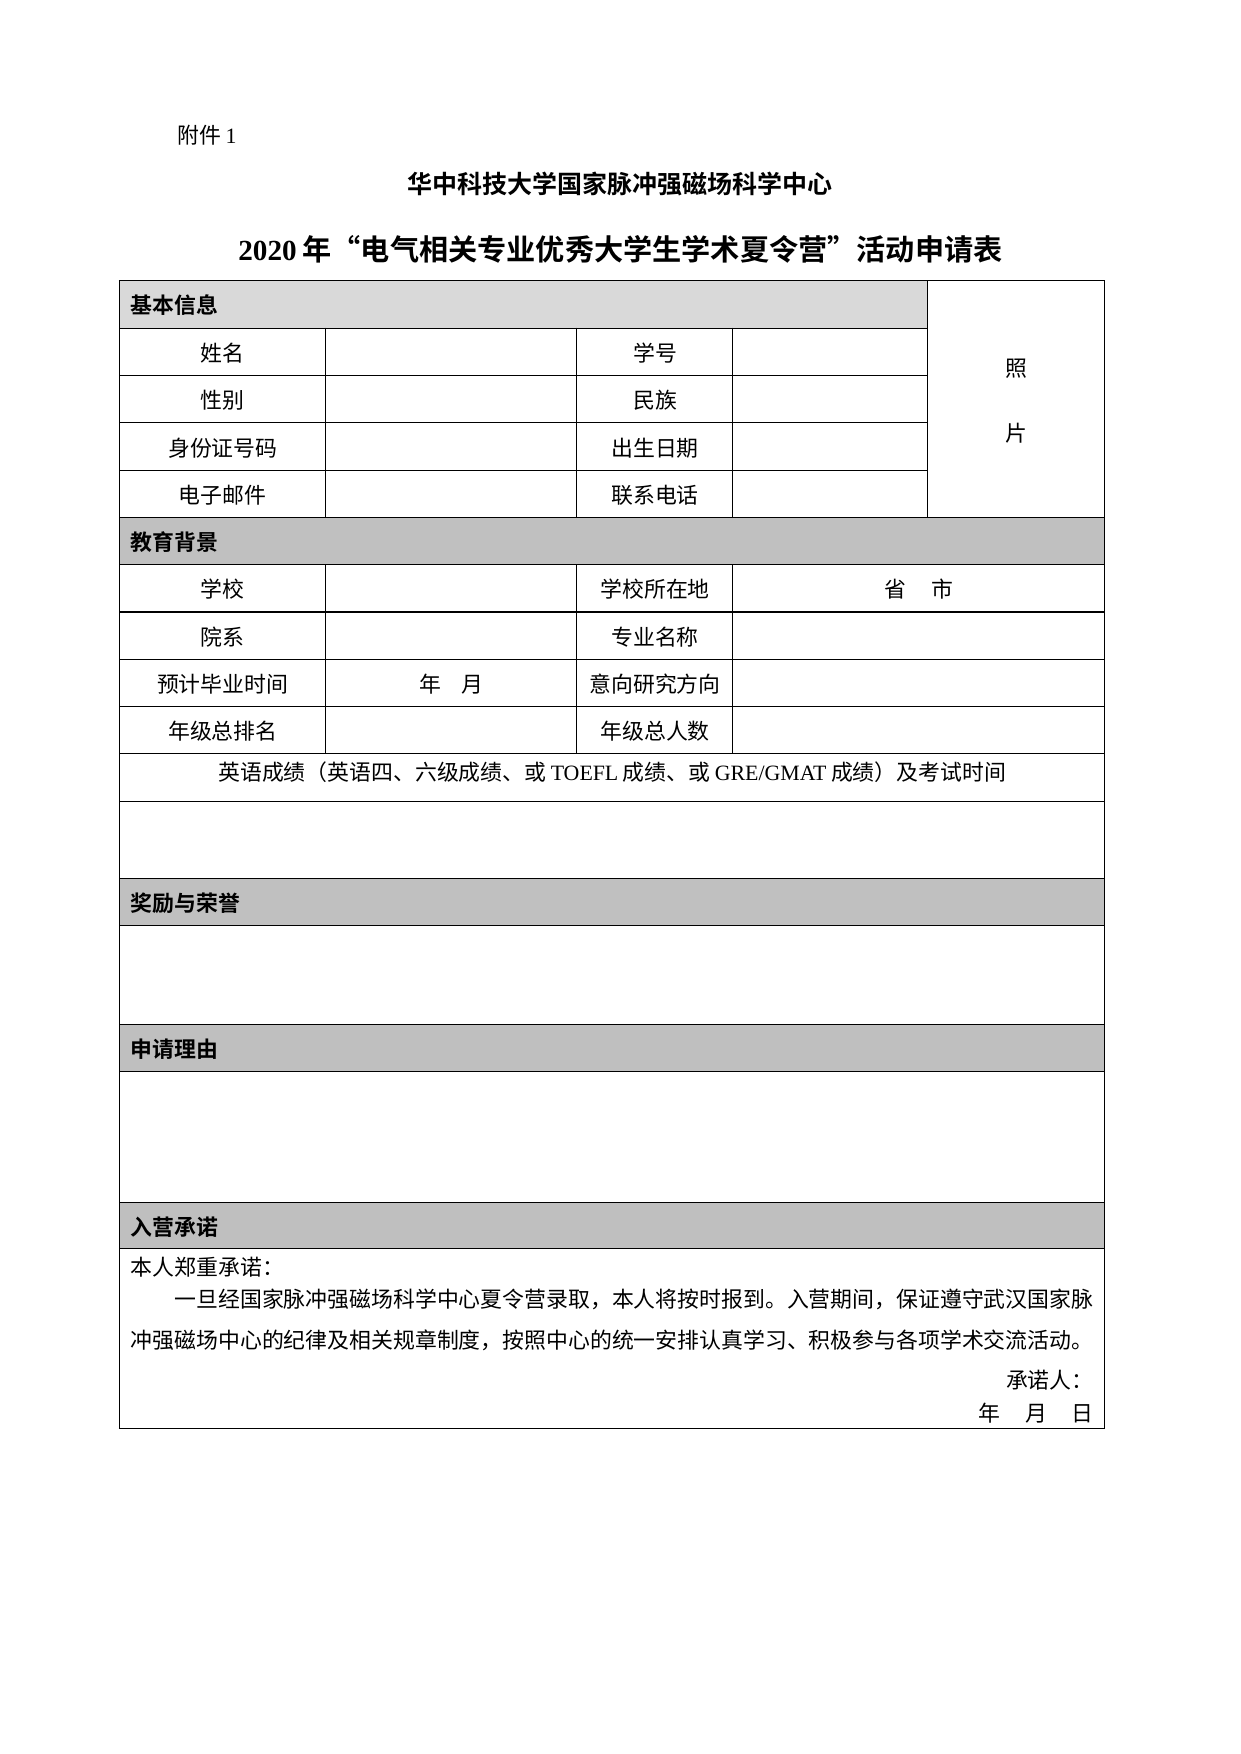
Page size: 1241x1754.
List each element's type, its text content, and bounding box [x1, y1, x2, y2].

table_cell 联系电话 [577, 471, 732, 517]
table_cell [120, 802, 1104, 878]
table_cell 年级总排名 [120, 707, 325, 753]
table_cell [326, 471, 576, 517]
table_cell [326, 329, 576, 375]
table_cell [326, 707, 576, 753]
table_cell 学校所在地 [577, 565, 732, 611]
table_cell 教育背景 [120, 518, 1104, 564]
table_cell 意向研究方向 [577, 660, 732, 706]
table_cell 本人郑重承诺： 一旦经国家脉冲强磁场科学中心夏令营录取，本人将按时报到。入营期间，保证遵守武汉国家脉冲强磁场中心的纪律及相关规章制度，按照中心的统一安排认真学习、积极参与各项学术交流活动。 承诺人： 年 月 日 [120, 1249, 1104, 1428]
table_cell 身份证号码 [120, 423, 325, 469]
table_cell [733, 376, 927, 422]
table_cell 电子邮件 [120, 471, 325, 517]
table_cell [733, 613, 1104, 659]
table_cell [326, 423, 576, 469]
table_cell 英语成绩（英语四、六级成绩、或TOEFL成绩、或GRE/GMAT成绩）及考试时间 [120, 754, 1104, 801]
table_cell 申请理由 [120, 1025, 1104, 1071]
table_cell [733, 423, 927, 469]
text 华中科技大学国家脉冲强磁场科学中心 [177, 150, 1063, 215]
table_header 基本信息 [120, 281, 927, 328]
table_cell [120, 926, 1104, 1023]
table_cell [326, 613, 576, 659]
table_header 照 片 [928, 281, 1104, 517]
table_cell [326, 565, 576, 611]
table_cell 民族 [577, 376, 732, 422]
table_cell [733, 660, 1104, 706]
table_cell 入营承诺 [120, 1203, 1104, 1248]
table_cell 姓名 [120, 329, 325, 375]
text 2020年“电气相关专业优秀大学生学术夏令营”活动申请表 [177, 215, 1063, 280]
table_cell [120, 1072, 1104, 1202]
table_cell [733, 329, 927, 375]
table_cell 性别 [120, 376, 325, 422]
table_cell 学号 [577, 329, 732, 375]
table_cell 年 月 [326, 660, 576, 706]
table_cell [733, 471, 927, 517]
table_cell 省 市 [733, 565, 1104, 611]
table_cell [326, 376, 576, 422]
table_cell 院系 [120, 613, 325, 659]
table_cell 奖励与荣誉 [120, 879, 1104, 925]
table_cell [733, 707, 1104, 753]
table_cell 出生日期 [577, 423, 732, 469]
table_cell 年级总人数 [577, 707, 732, 753]
text 附件1 [177, 118, 1063, 150]
table_cell 专业名称 [577, 613, 732, 659]
table_cell 学校 [120, 565, 325, 611]
table_cell 预计毕业时间 [120, 660, 325, 706]
